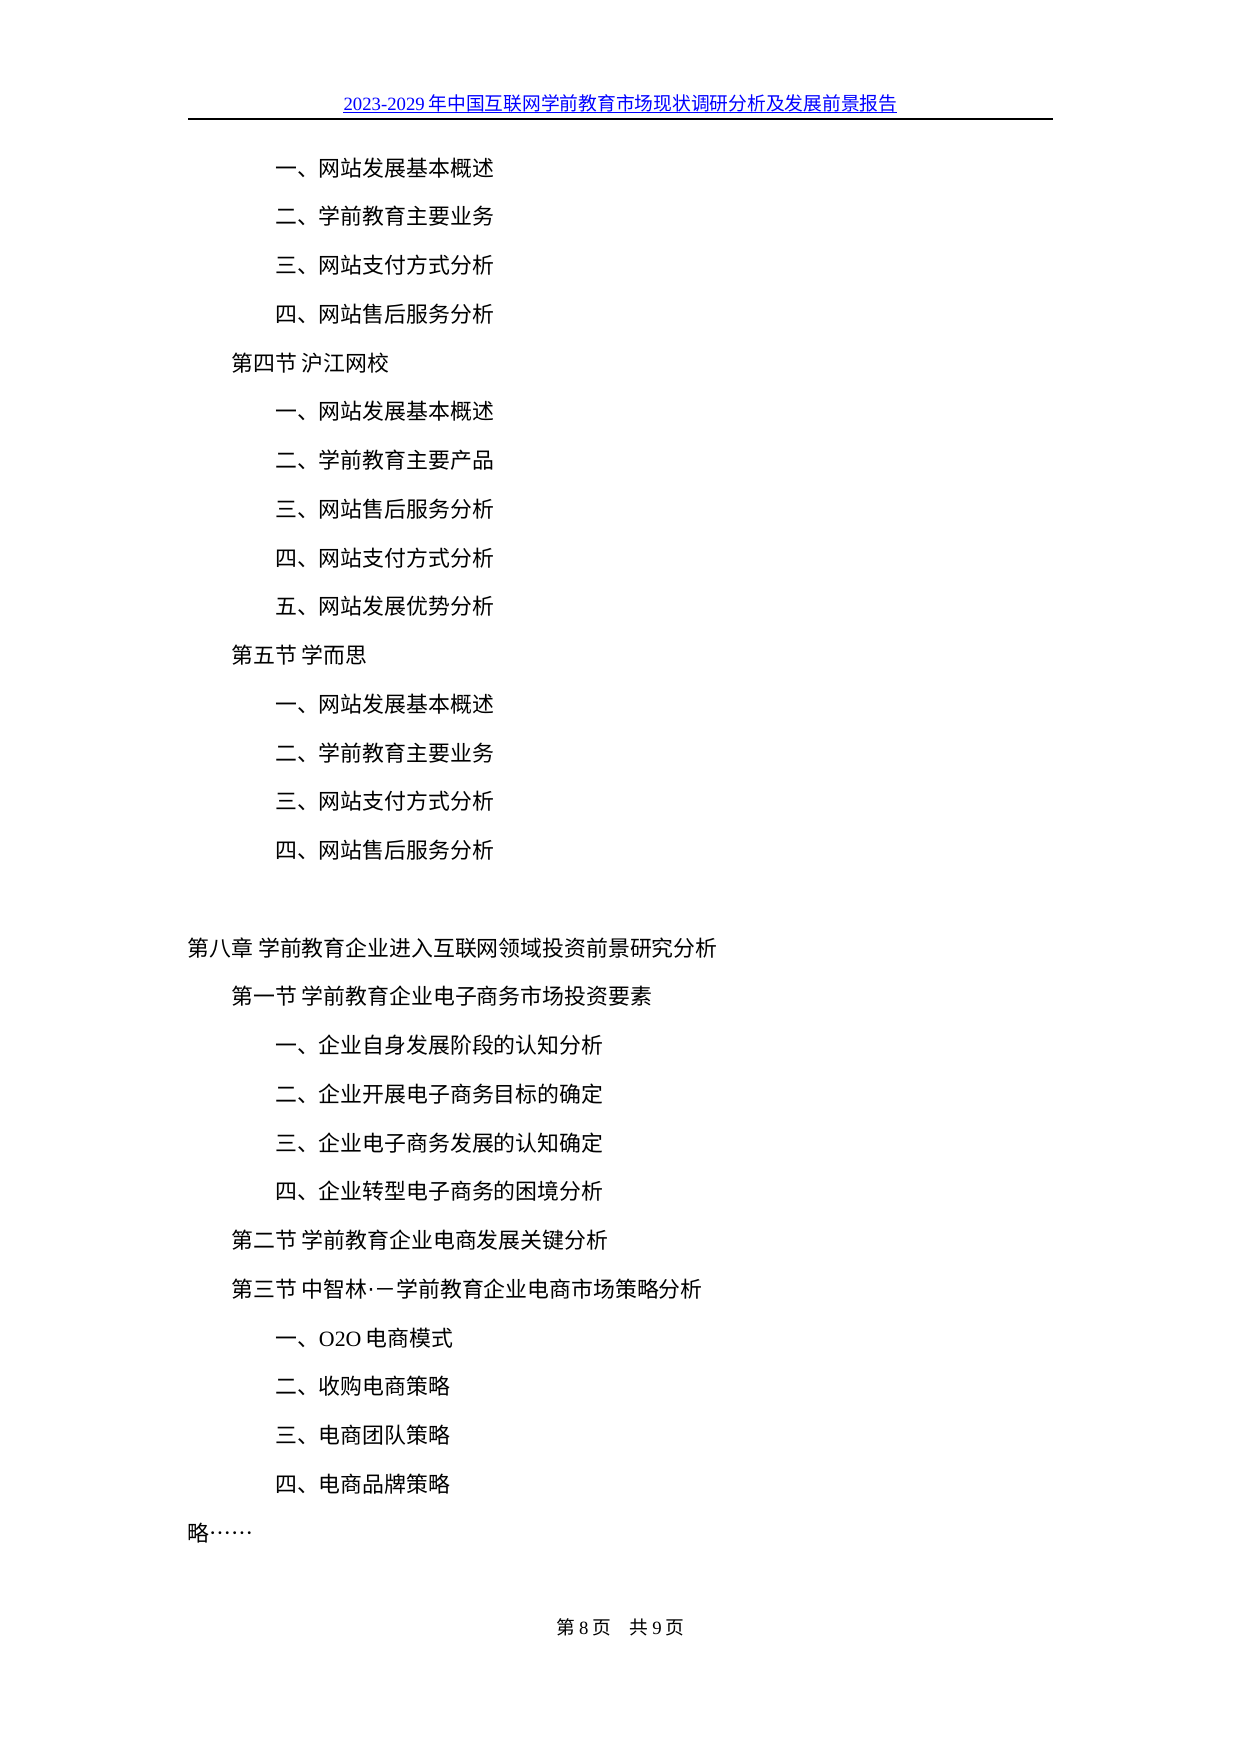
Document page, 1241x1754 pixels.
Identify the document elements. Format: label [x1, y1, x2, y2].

text [187, 150, 1053, 1548]
